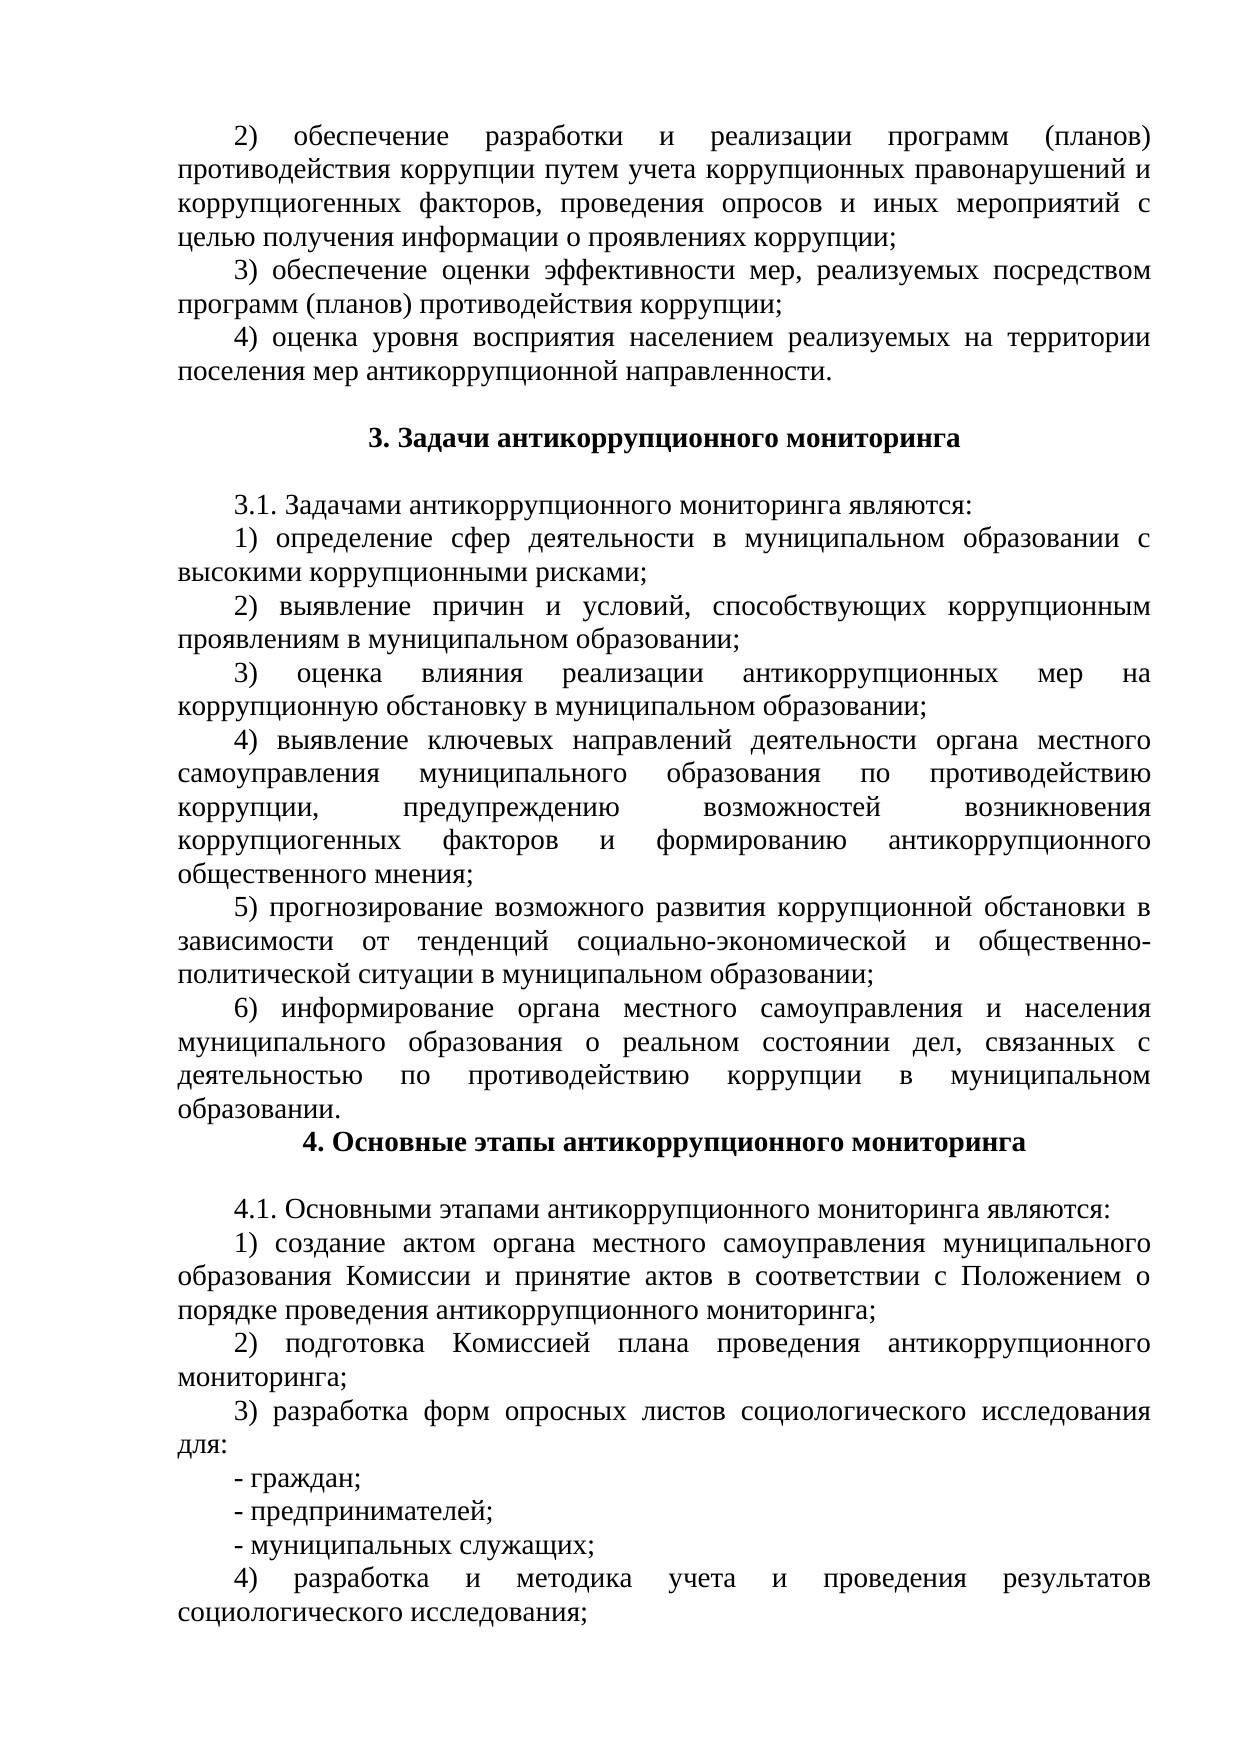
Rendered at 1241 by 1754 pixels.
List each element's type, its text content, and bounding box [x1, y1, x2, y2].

text 2) подготовка Комиссией плана проведения антикоррупционного мониторинга; [177, 1326, 1152, 1393]
text - муниципальных служащих; [177, 1527, 1152, 1560]
text 2) выявление причин и условий, способствующих коррупционным проявлениям в муниципальном образовании; [177, 588, 1152, 655]
text 3.1. Задачами антикоррупционного мониторинга являются: [177, 487, 1152, 521]
text 1) определение сфер деятельности в муниципальном образовании с высокими коррупционными рисками; [177, 521, 1152, 588]
text 3) обеспечение оценки эффективности мер, реализуемых посредством программ (планов) противодействия коррупции; [177, 252, 1152, 319]
text 3) разработка форм опросных листов социологического исследования для: [177, 1393, 1152, 1460]
text 3) оценка влияния реализации антикоррупционных мер на коррупционную обстановку в муниципальном образовании; [177, 655, 1152, 722]
text 6) информирование органа местного самоуправления и населения муниципального образования о реальном состоянии дел, связанных с деятельностью по противодействию коррупции в муниципальном образовании. [177, 990, 1152, 1124]
text 4) разработка и методика учета и проведения результатов социологического исследования; [177, 1560, 1152, 1627]
text 3. Задачи антикоррупционного мониторинга [177, 420, 1152, 453]
text - граждан; [177, 1460, 1152, 1493]
text 4) оценка уровня восприятия населением реализуемых на территории поселения мер антикоррупционной направленности. [177, 319, 1152, 386]
text 4) выявление ключевых направлений деятельности органа местного самоуправления муниципального образования по противодействию коррупции, предупреждению возможностей возникновения коррупциогенных факторов и формированию антикоррупционного общественного мнения; [177, 722, 1152, 889]
text 2) обеспечение разработки и реализации программ (планов) противодействия коррупции путем учета коррупционных правонарушений и коррупциогенных факторов, проведения опросов и иных мероприятий с целью получения информации о проявлениях коррупции; [177, 118, 1152, 252]
text 5) прогнозирование возможного развития коррупционной обстановки в зависимости от тенденций социально-экономической и общественно-политической ситуации в муниципальном образовании; [177, 889, 1152, 990]
text 4. Основные этапы антикоррупционного мониторинга [177, 1124, 1152, 1158]
text - предпринимателей; [177, 1493, 1152, 1527]
text 1) создание актом органа местного самоуправления муниципального образования Комиссии и принятие актов в соответствии с Положением о порядке проведения антикоррупционного мониторинга; [177, 1225, 1152, 1326]
text 4.1. Основными этапами антикоррупционного мониторинга являются: [177, 1191, 1152, 1225]
